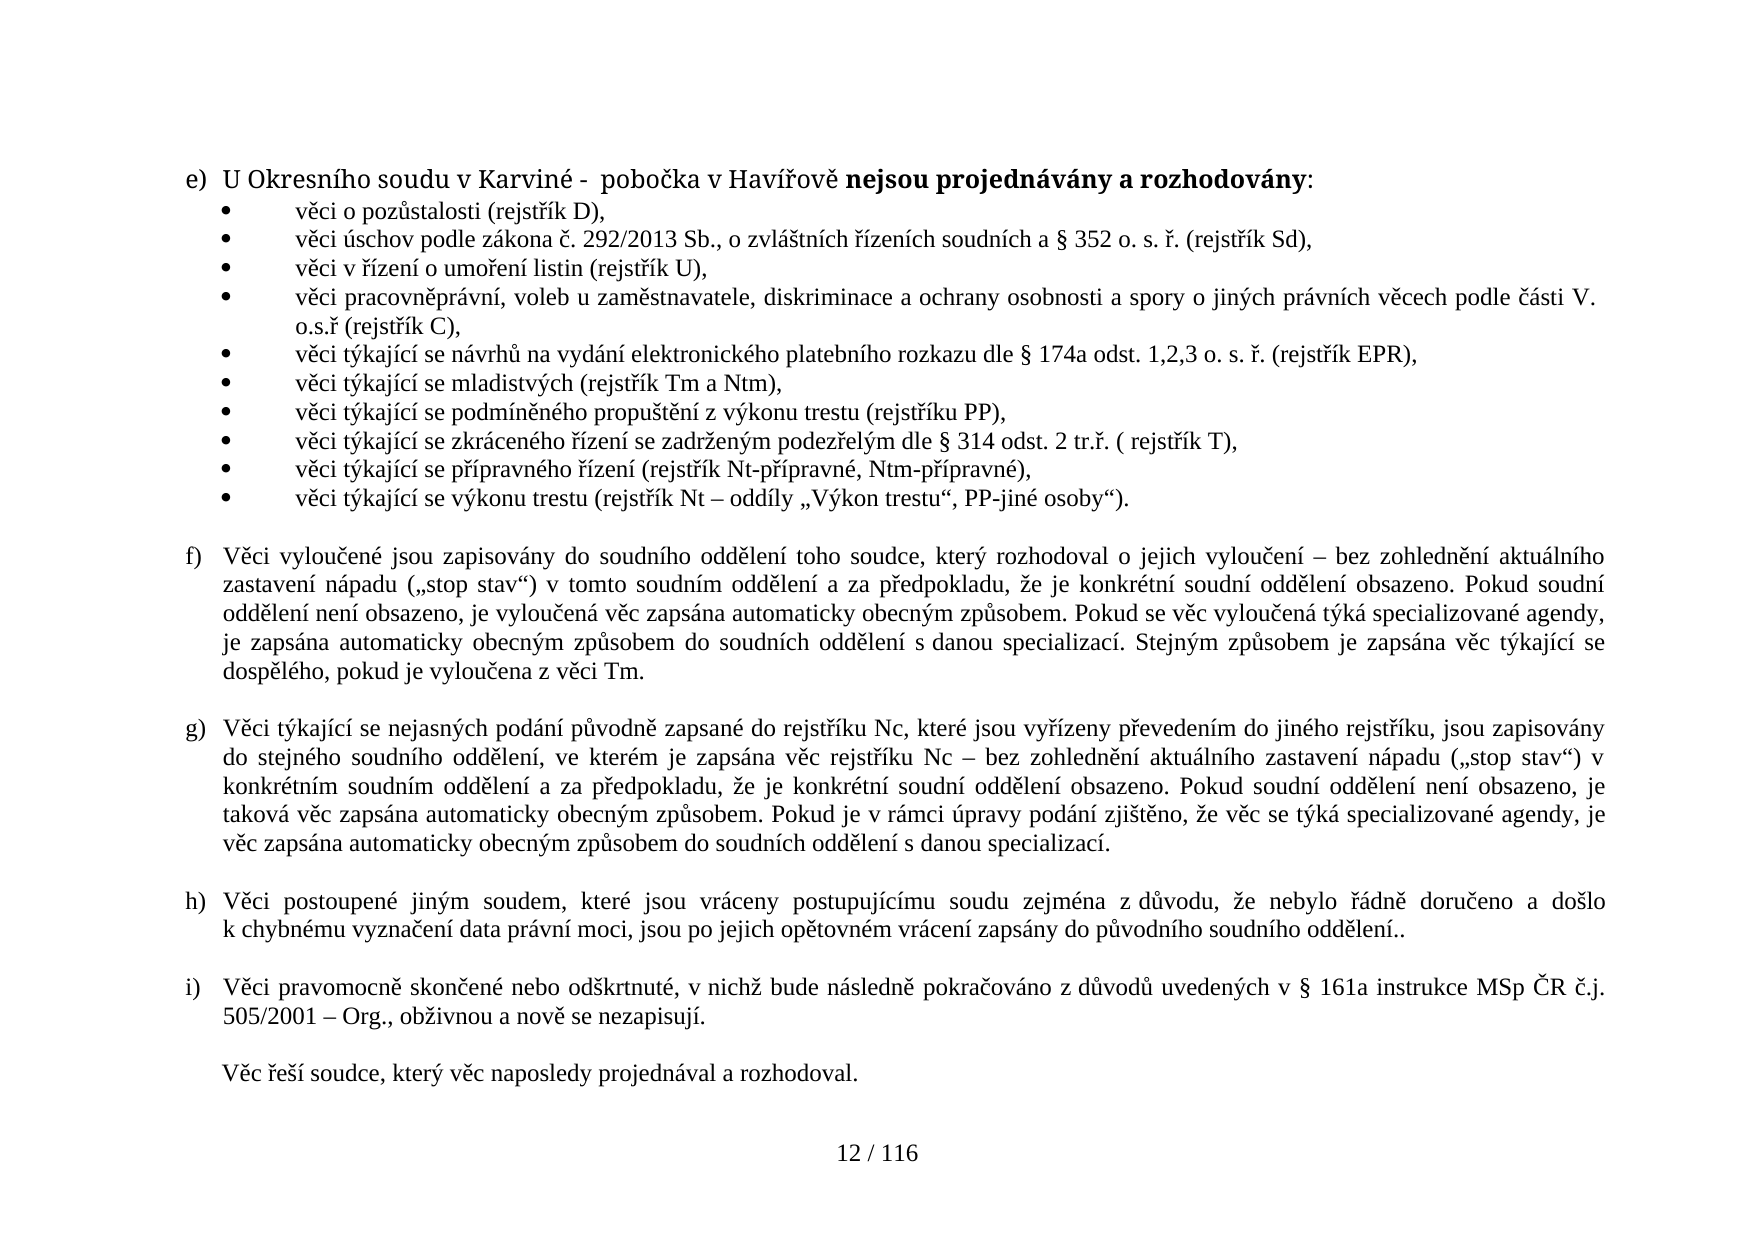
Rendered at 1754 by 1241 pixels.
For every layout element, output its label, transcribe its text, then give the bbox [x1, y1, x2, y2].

list Věci vyloučené jsou zapisovány do soudního oddělení toho soudce, který rozhodoval o jejich vyloučení – bez zohlednění aktuálního zastavení nápadu („stop stav“) v tomto soudním oddělení a za předpokladu, že je konkrétní soudní oddělení obsazeno. Pokud soudní oddělení není obsazeno, je vyloučená věc zapsána automaticky obecným způsobem. Pokud se věc vyloučená týká specializované agendy, je zapsána automaticky obecným způsobem do soudních oddělení s danou specializací. Stejným způsobem je zapsána věc týkající se dospělého, pokud je vyloučena z věci Tm. [185, 541, 1606, 684]
list věci týkající se výkonu trestu (rejstřík Nt – oddíly „Výkon trestu“, PP-jiné osoby“). [222, 483, 1606, 512]
list věci pracovněprávní, voleb u zaměstnavatele, diskriminace a ochrany osobnosti a spory o jiných právních věcech podle části V. o.s.ř (rejstřík C), [222, 282, 1606, 339]
list Věci pravomocně skončené nebo odškrtnuté, v nichž bude následně pokračováno z důvodů uvedených v § 161a instrukce MSp ČR č.j. 505/2001 – Org., obživnou a nově se nezapisují. [185, 972, 1606, 1029]
list věci týkající se podmíněného propuštění z výkonu trestu (rejstříku PP), [222, 397, 1606, 426]
list věci úschov podle zákona č. 292/2013 Sb., o zvláštních řízeních soudních a § 352 o. s. ř. (rejstřík Sd), [222, 224, 1606, 253]
list U Okresního soudu v Karviné - pobočka v Havířově nejsou projednávány a rozhodovány: [185, 162, 1606, 196]
list Věci týkající se nejasných podání původně zapsané do rejstříku Nc, které jsou vyřízeny převedením do jiného rejstříku, jsou zapisovány do stejného soudního oddělení, ve kterém je zapsána věc rejstříku Nc – bez zohlednění aktuálního zastavení nápadu („stop stav“) v konkrétním soudním oddělení a za předpokladu, že je konkrétní soudní oddělení obsazeno. Pokud soudní oddělení není obsazeno, je taková věc zapsána automaticky obecným způsobem. Pokud je v rámci úpravy podání zjištěno, že věc se týká specializované agendy, je věc zapsána automaticky obecným způsobem do soudních oddělení s danou specializací. [185, 713, 1606, 857]
list věci o pozůstalosti (rejstřík D), [222, 196, 1606, 224]
list věci týkající se přípravného řízení (rejstřík Nt-přípravné, Ntm-přípravné), [222, 454, 1606, 483]
text Věc řeší soudce, který věc naposledy projednával a rozhodoval. [185, 1058, 1606, 1087]
list věci týkající se zkráceného řízení se zadrženým podezřelým dle § 314 odst. 2 tr.ř. ( rejstřík T), [222, 426, 1606, 454]
list Věci postoupené jiným soudem, které jsou vráceny postupujícímu soudu zejména z důvodu, že nebylo řádně doručeno a došlo k chybnému vyznačení data právní moci, jsou po jejich opětovném vrácení zapsány do původního soudního oddělení.. [185, 886, 1606, 943]
list věci v řízení o umoření listin (rejstřík U), [222, 253, 1606, 282]
list věci týkající se návrhů na vydání elektronického platebního rozkazu dle § 174a odst. 1,2,3 o. s. ř. (rejstřík EPR), [222, 339, 1606, 368]
list věci týkající se mladistvých (rejstřík Tm a Ntm), [222, 368, 1606, 397]
